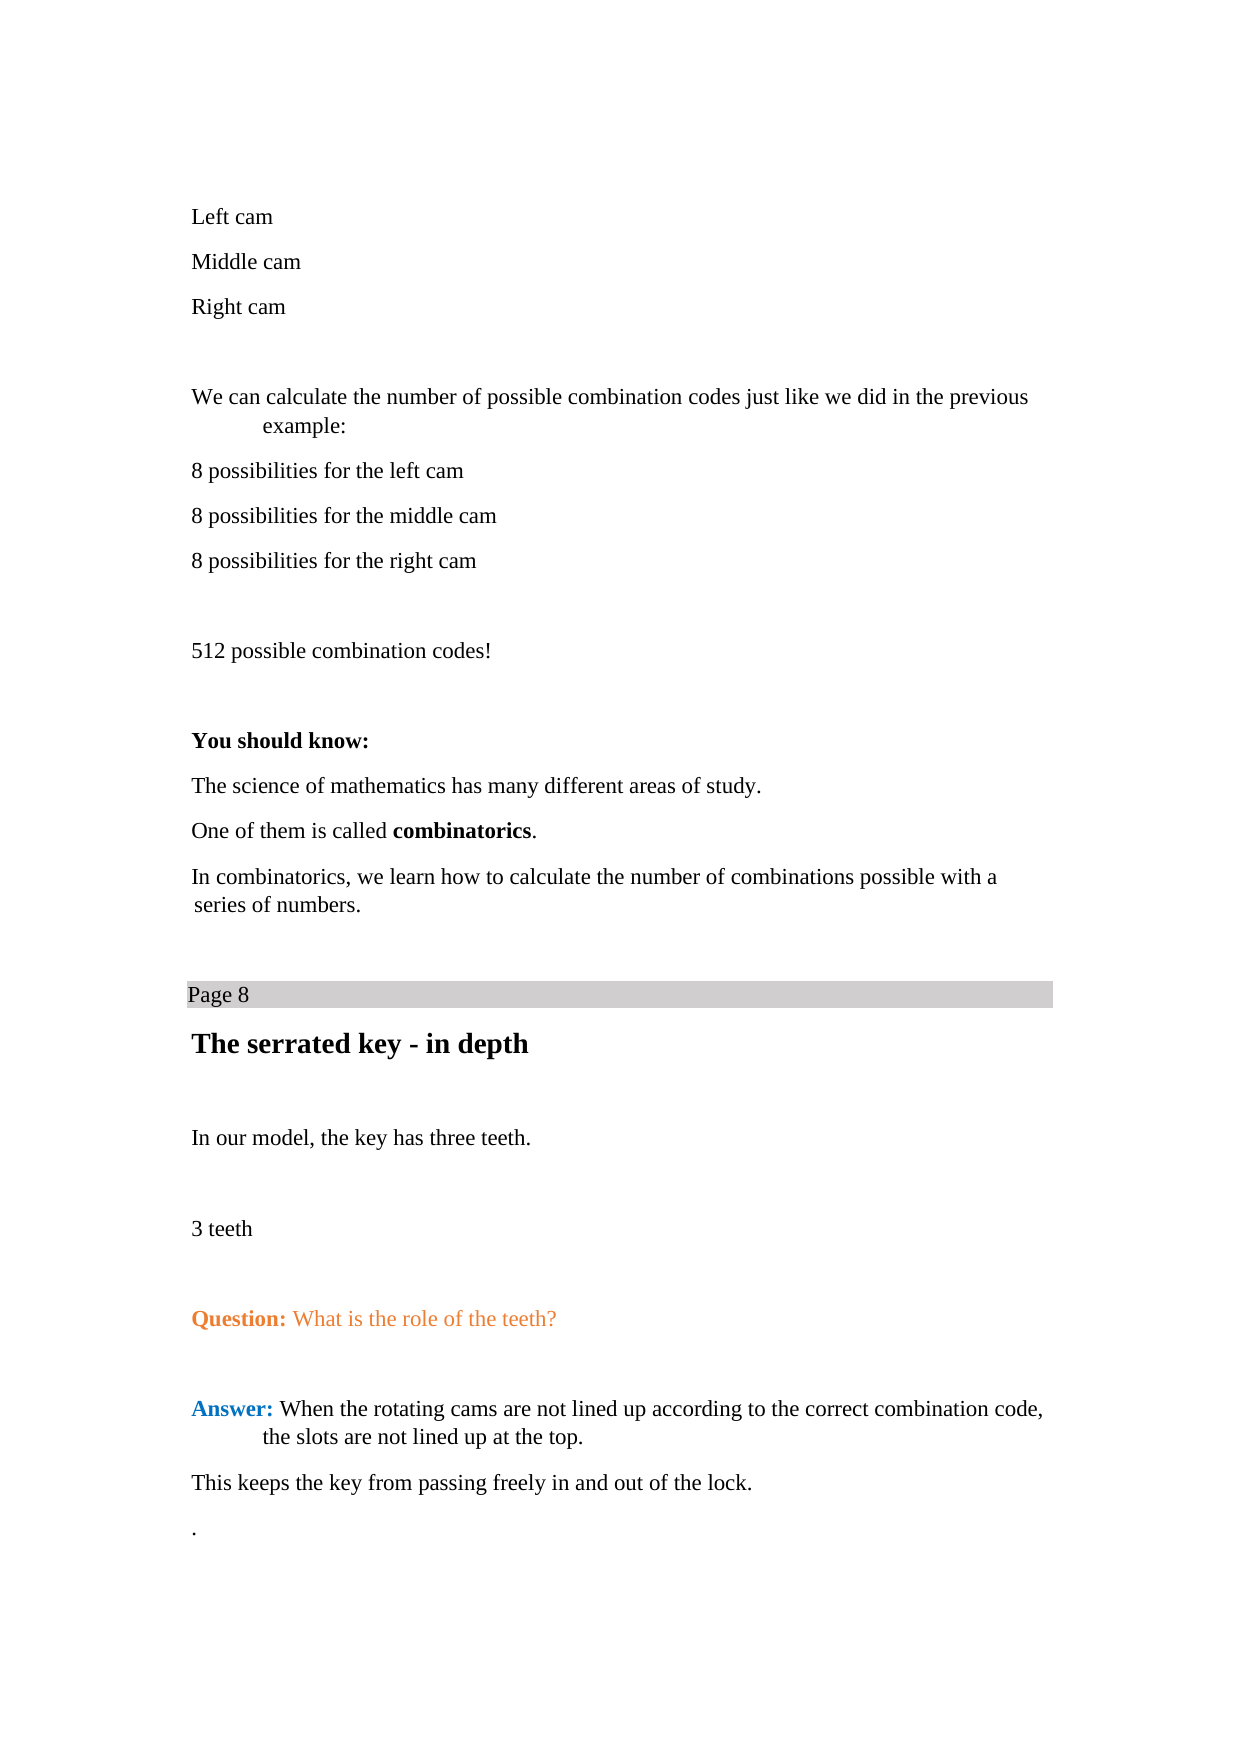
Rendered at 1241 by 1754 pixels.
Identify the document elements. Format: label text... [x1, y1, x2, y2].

text Question: What is the role of the teeth? [191, 1305, 1053, 1331]
text One of them is called combinatorics. [191, 818, 1053, 844]
text You should know: [191, 727, 1053, 754]
text 8 possibilities for the right cam [191, 547, 1053, 573]
text The serrated key - in depth [191, 1026, 1053, 1060]
subtitle Page 8 [187, 981, 1053, 1008]
text The science of mathematics has many different areas of study. [191, 772, 1053, 799]
text Left cam [191, 203, 1053, 229]
text 3 teeth [191, 1214, 1053, 1241]
text We can calculate the number of possible combination codes just like we did in the previous example: [191, 383, 1053, 438]
text In our model, the key has three teeth. [191, 1124, 1053, 1151]
text Middle cam [191, 248, 1053, 274]
text . [191, 1514, 1053, 1540]
text Answer: When the rotating cams are not lined up according to the correct combination code, the slots are not lined up at the top. [191, 1395, 1053, 1450]
text Right cam [191, 293, 1053, 319]
text 8 possibilities for the middle cam [191, 502, 1053, 528]
text 512 possible combination codes! [191, 637, 1053, 663]
text 8 possibilities for the left cam [191, 457, 1053, 483]
text In combinatorics, we learn how to calculate the number of combinations possible with a series of numbers. [191, 863, 1053, 917]
text This keeps the key from passing freely in and out of the lock. [191, 1468, 1053, 1495]
